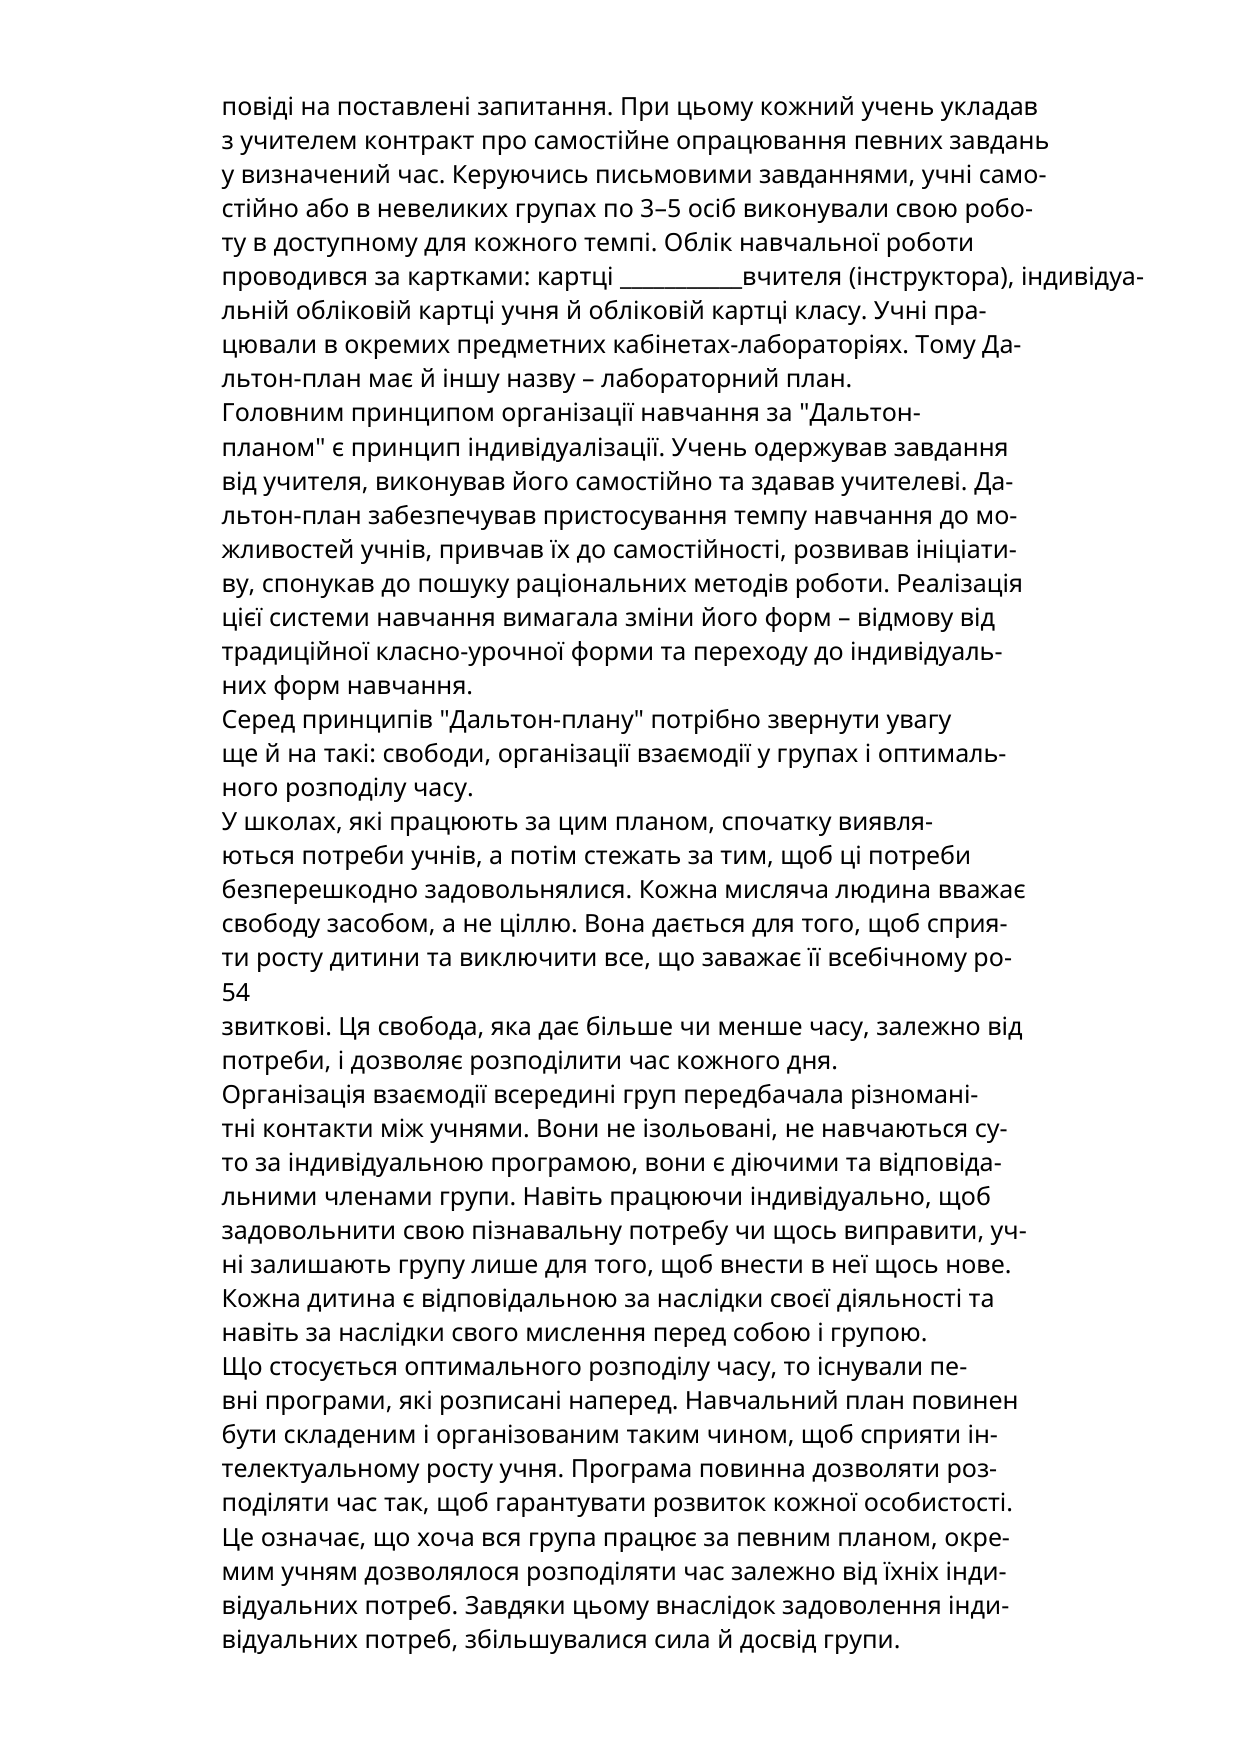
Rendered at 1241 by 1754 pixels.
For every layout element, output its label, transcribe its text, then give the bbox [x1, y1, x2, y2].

text ються потреби учнів, а потім стежать за тим, щоб ці потреби [148, 838, 1152, 872]
text безперешкодно задовольнялися. Кожна мисляча людина вважає [148, 872, 1152, 906]
text льтон-план має й іншу назву – лабораторний план. [148, 361, 1152, 395]
text свободу засобом, а не ціллю. Вона дається для того, щоб сприя- [148, 906, 1152, 940]
text Серед принципів "Дальтон-плану" потрібно звернути увагу [148, 702, 1152, 736]
text ту в доступному для кожного темпі. Облік навчальної роботи [148, 225, 1152, 259]
text цієї системи навчання вимагала зміни його форм – відмову від [148, 599, 1152, 633]
text стійно або в невеликих групах по 3–5 осіб виконували свою робо- [148, 191, 1152, 225]
text телектуальному росту учня. Програма повинна дозволяти роз- [148, 1451, 1152, 1485]
text потреби, і дозволяє розподілити час кожного дня. [148, 1042, 1152, 1076]
text проводився за картками: картці ___________вчителя (інструктора), індивідуа- [148, 259, 1152, 293]
text тні контакти між учнями. Вони не ізольовані, не навчаються су- [148, 1110, 1152, 1144]
text звиткові. Ця свобода, яка дає більше чи менше часу, залежно від [148, 1008, 1152, 1042]
text ву, спонукав до пошуку раціональних методів роботи. Реалізація [148, 565, 1152, 599]
text ще й на такі: свободи, організації взаємодії у групах і оптималь- [148, 736, 1152, 770]
text від учителя, виконував його самостійно та здавав учителеві. Да- [148, 463, 1152, 497]
text Кожна дитина є відповідальною за наслідки своєї діяльності та [148, 1281, 1152, 1315]
text льній обліковій картці учня й обліковій картці класу. Учні пра- [148, 293, 1152, 327]
text вні програми, які розписані наперед. Навчальний план повинен [148, 1383, 1152, 1417]
text ти росту дитини та виключити все, що заважає її всебічному ро- [148, 940, 1152, 974]
text навіть за наслідки свого мислення перед собою і групою. [148, 1315, 1152, 1349]
text з учителем контракт про самостійне опрацювання певних завдань [148, 123, 1152, 157]
text цювали в окремих предметних кабінетах-лабораторіях. Тому Да- [148, 327, 1152, 361]
text льтон-план забезпечував пристосування темпу навчання до мо- [148, 497, 1152, 531]
text Що стосується оптимального розподілу часу, то існували пе- [148, 1349, 1152, 1383]
text Це означає, що хоча вся група працює за певним планом, окре- [148, 1519, 1152, 1553]
text відуальних потреб. Завдяки цьому внаслідок задоволення інди- [148, 1587, 1152, 1621]
text них форм навчання. [148, 668, 1152, 702]
text 54 [148, 974, 1152, 1008]
text бути складеним і організованим таким чином, щоб сприяти ін- [148, 1417, 1152, 1451]
text у визначений час. Керуючись письмовими завданнями, учні само- [148, 157, 1152, 191]
text то за індивідуальною програмою, вони є діючими та відповіда- [148, 1144, 1152, 1178]
text жливостей учнів, привчав їх до самостійності, розвивав ініціати- [148, 531, 1152, 565]
text задовольнити свою пізнавальну потребу чи щось виправити, уч- [148, 1213, 1152, 1247]
text традиційної класно-урочної форми та переходу до індивідуаль- [148, 633, 1152, 668]
text відуальних потреб, збільшувалися сила й досвід групи. [148, 1621, 1152, 1655]
text Організація взаємодії всередині груп передбачала різномані- [148, 1076, 1152, 1110]
text У школах, які працюють за цим планом, спочатку виявля- [148, 804, 1152, 838]
text повіді на поставлені запитання. При цьому кожний учень укладав [148, 88, 1152, 123]
text Головним принципом організації навчання за "Дальтон- [148, 395, 1152, 429]
text мим учням дозволялося розподіляти час залежно від їхніх інди- [148, 1553, 1152, 1587]
text льними членами групи. Навіть працюючи індивідуально, щоб [148, 1178, 1152, 1213]
text ні залишають групу лише для того, щоб внести в неї щось нове. [148, 1247, 1152, 1281]
text ного розподілу часу. [148, 770, 1152, 804]
text планом" є принцип індивідуалізації. Учень одержував завдання [148, 429, 1152, 463]
text поділяти час так, щоб гарантувати розвиток кожної особистості. [148, 1485, 1152, 1519]
